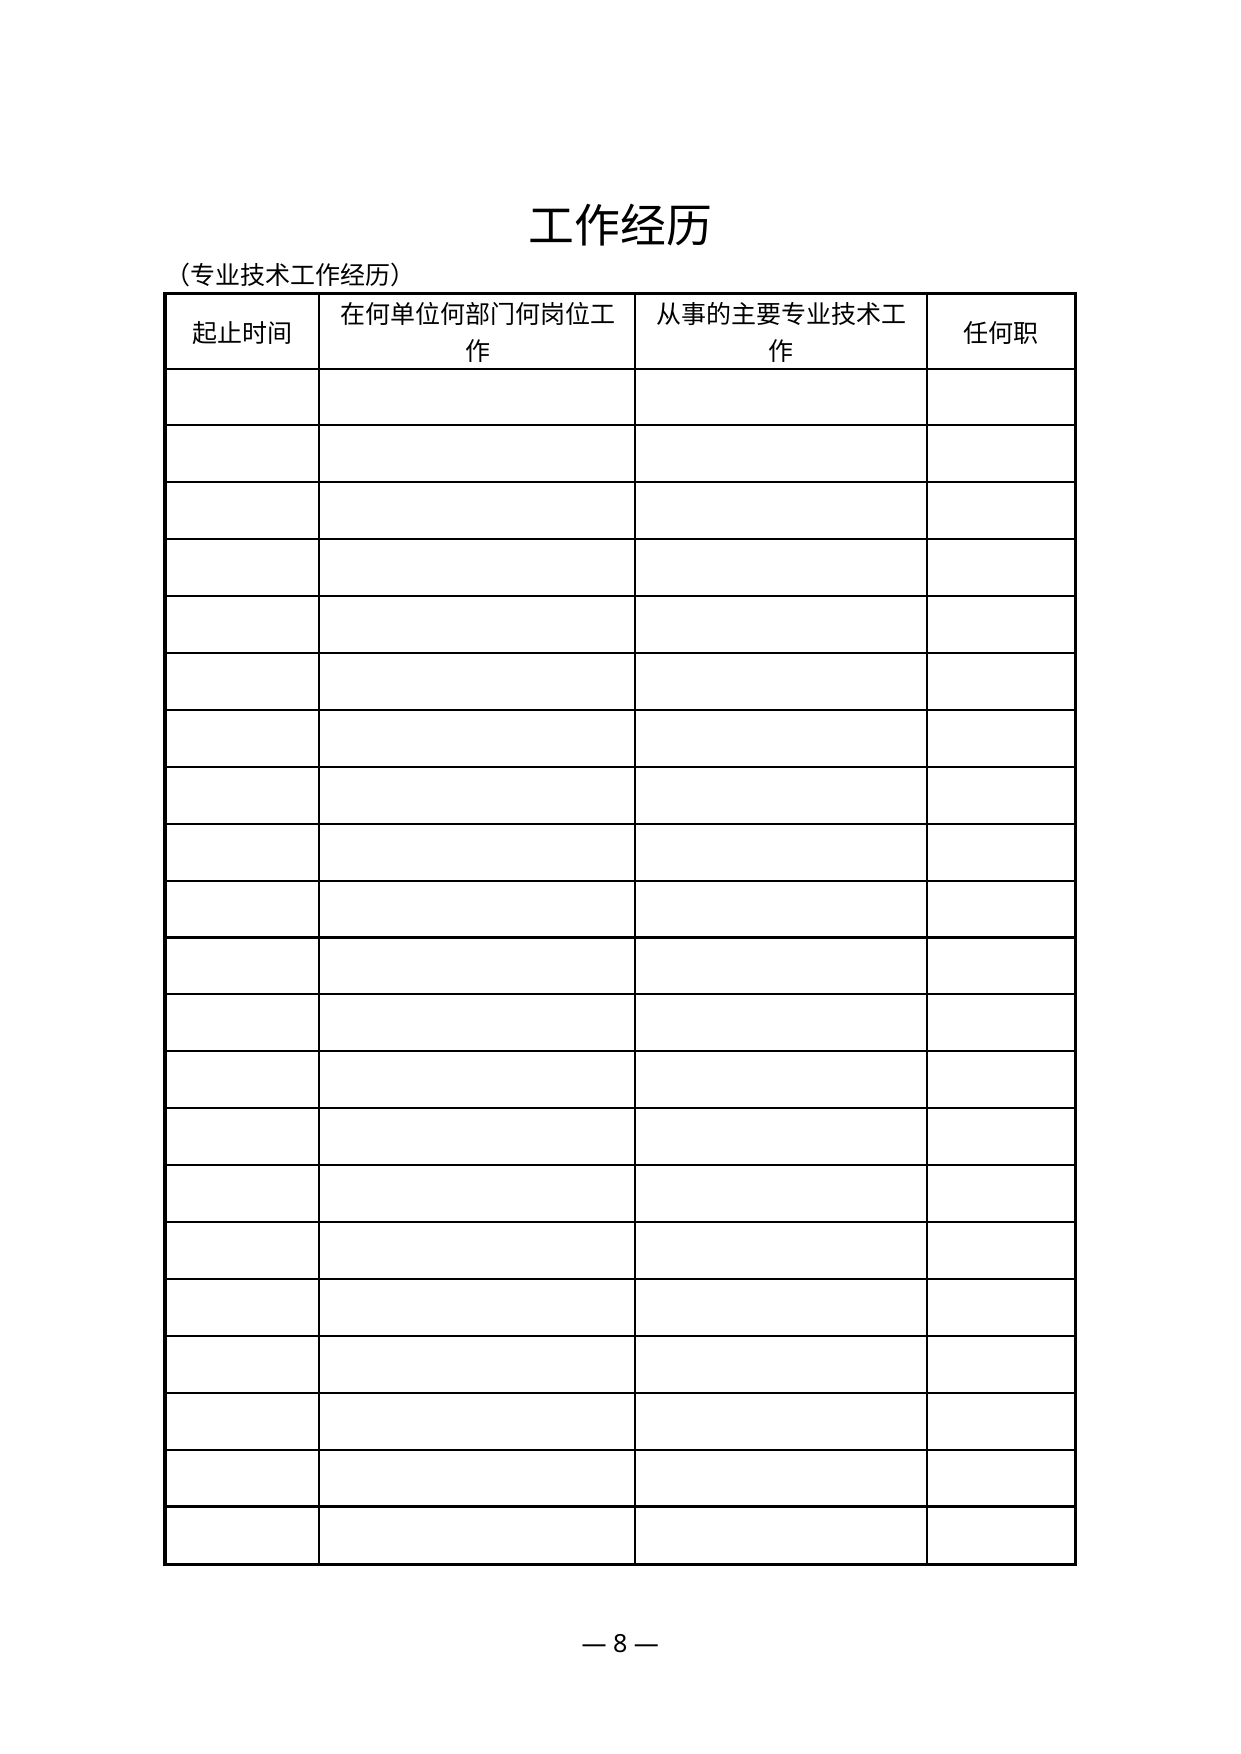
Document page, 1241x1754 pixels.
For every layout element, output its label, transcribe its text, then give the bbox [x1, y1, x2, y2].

table_cell [167, 426, 318, 481]
table_cell [320, 939, 634, 993]
table_cell [636, 1223, 926, 1278]
table_cell [320, 1394, 634, 1448]
table_cell [928, 1337, 1074, 1392]
table_cell [636, 995, 926, 1050]
table_cell [928, 1166, 1074, 1221]
table_cell [167, 1394, 318, 1448]
table_cell [928, 995, 1074, 1050]
table_cell [320, 1109, 634, 1164]
table_cell [167, 654, 318, 709]
table_cell [928, 540, 1074, 595]
table_cell [167, 1052, 318, 1107]
table_header 在何单位何部门何岗位工作 [320, 295, 634, 367]
table_cell [320, 1337, 634, 1392]
table_cell [167, 768, 318, 823]
table_cell [320, 483, 634, 538]
table_cell [320, 1508, 634, 1562]
table_cell [636, 1166, 926, 1221]
table_cell [928, 370, 1074, 424]
table_cell [320, 1052, 634, 1107]
table_cell [636, 1508, 926, 1562]
table_cell [636, 654, 926, 709]
table_header 起止时间 [167, 295, 318, 367]
table_cell [167, 1166, 318, 1221]
table_header 从事的主要专业技术工作 [636, 295, 926, 367]
table_cell [167, 1109, 318, 1164]
table_cell [928, 426, 1074, 481]
table_cell [636, 882, 926, 936]
table_cell [167, 939, 318, 993]
table_cell [928, 1451, 1074, 1505]
table_cell [320, 654, 634, 709]
table_cell [636, 711, 926, 766]
table_cell [928, 483, 1074, 538]
table_cell [320, 995, 634, 1050]
table_cell [928, 882, 1074, 936]
table_cell [320, 1223, 634, 1278]
table_cell [636, 768, 926, 823]
table_cell [167, 483, 318, 538]
table_cell [928, 939, 1074, 993]
table_cell [320, 370, 634, 424]
table_cell [636, 939, 926, 993]
table_cell [928, 768, 1074, 823]
table_cell [636, 426, 926, 481]
table_cell [636, 1280, 926, 1335]
table_cell [928, 1280, 1074, 1335]
table_cell [928, 1508, 1074, 1562]
table_cell [636, 540, 926, 595]
table_cell [320, 540, 634, 595]
text （专业技术工作经历） [165, 256, 1075, 292]
table_cell [320, 825, 634, 879]
table_cell [167, 540, 318, 595]
table_cell [636, 1052, 926, 1107]
table_cell [167, 1508, 318, 1562]
table_cell [636, 1109, 926, 1164]
table_cell [320, 1280, 634, 1335]
table_cell [636, 597, 926, 652]
table_cell [167, 825, 318, 879]
text 工作经历 [165, 189, 1075, 256]
table_header 任何职 [928, 295, 1074, 367]
table_cell [167, 711, 318, 766]
table_cell [167, 995, 318, 1050]
table_cell [928, 711, 1074, 766]
table_cell [928, 825, 1074, 879]
table_cell [636, 483, 926, 538]
table_cell [636, 1394, 926, 1448]
table_cell [928, 654, 1074, 709]
table_cell [928, 1109, 1074, 1164]
table_cell [320, 1451, 634, 1505]
table_cell [167, 597, 318, 652]
table_cell [928, 1052, 1074, 1107]
table_cell [320, 768, 634, 823]
table_cell [928, 597, 1074, 652]
table_cell [320, 711, 634, 766]
table_cell [928, 1394, 1074, 1448]
table_cell [167, 1337, 318, 1392]
table_cell [636, 370, 926, 424]
table_cell [636, 1337, 926, 1392]
table_cell [320, 597, 634, 652]
table_cell [928, 1223, 1074, 1278]
table_cell [636, 825, 926, 879]
table_cell [320, 882, 634, 936]
table_cell [167, 1223, 318, 1278]
table_cell [167, 1451, 318, 1505]
table_cell [320, 426, 634, 481]
table_cell [320, 1166, 634, 1221]
table_cell [167, 370, 318, 424]
table_cell [636, 1451, 926, 1505]
table_cell [167, 882, 318, 936]
table_cell [167, 1280, 318, 1335]
